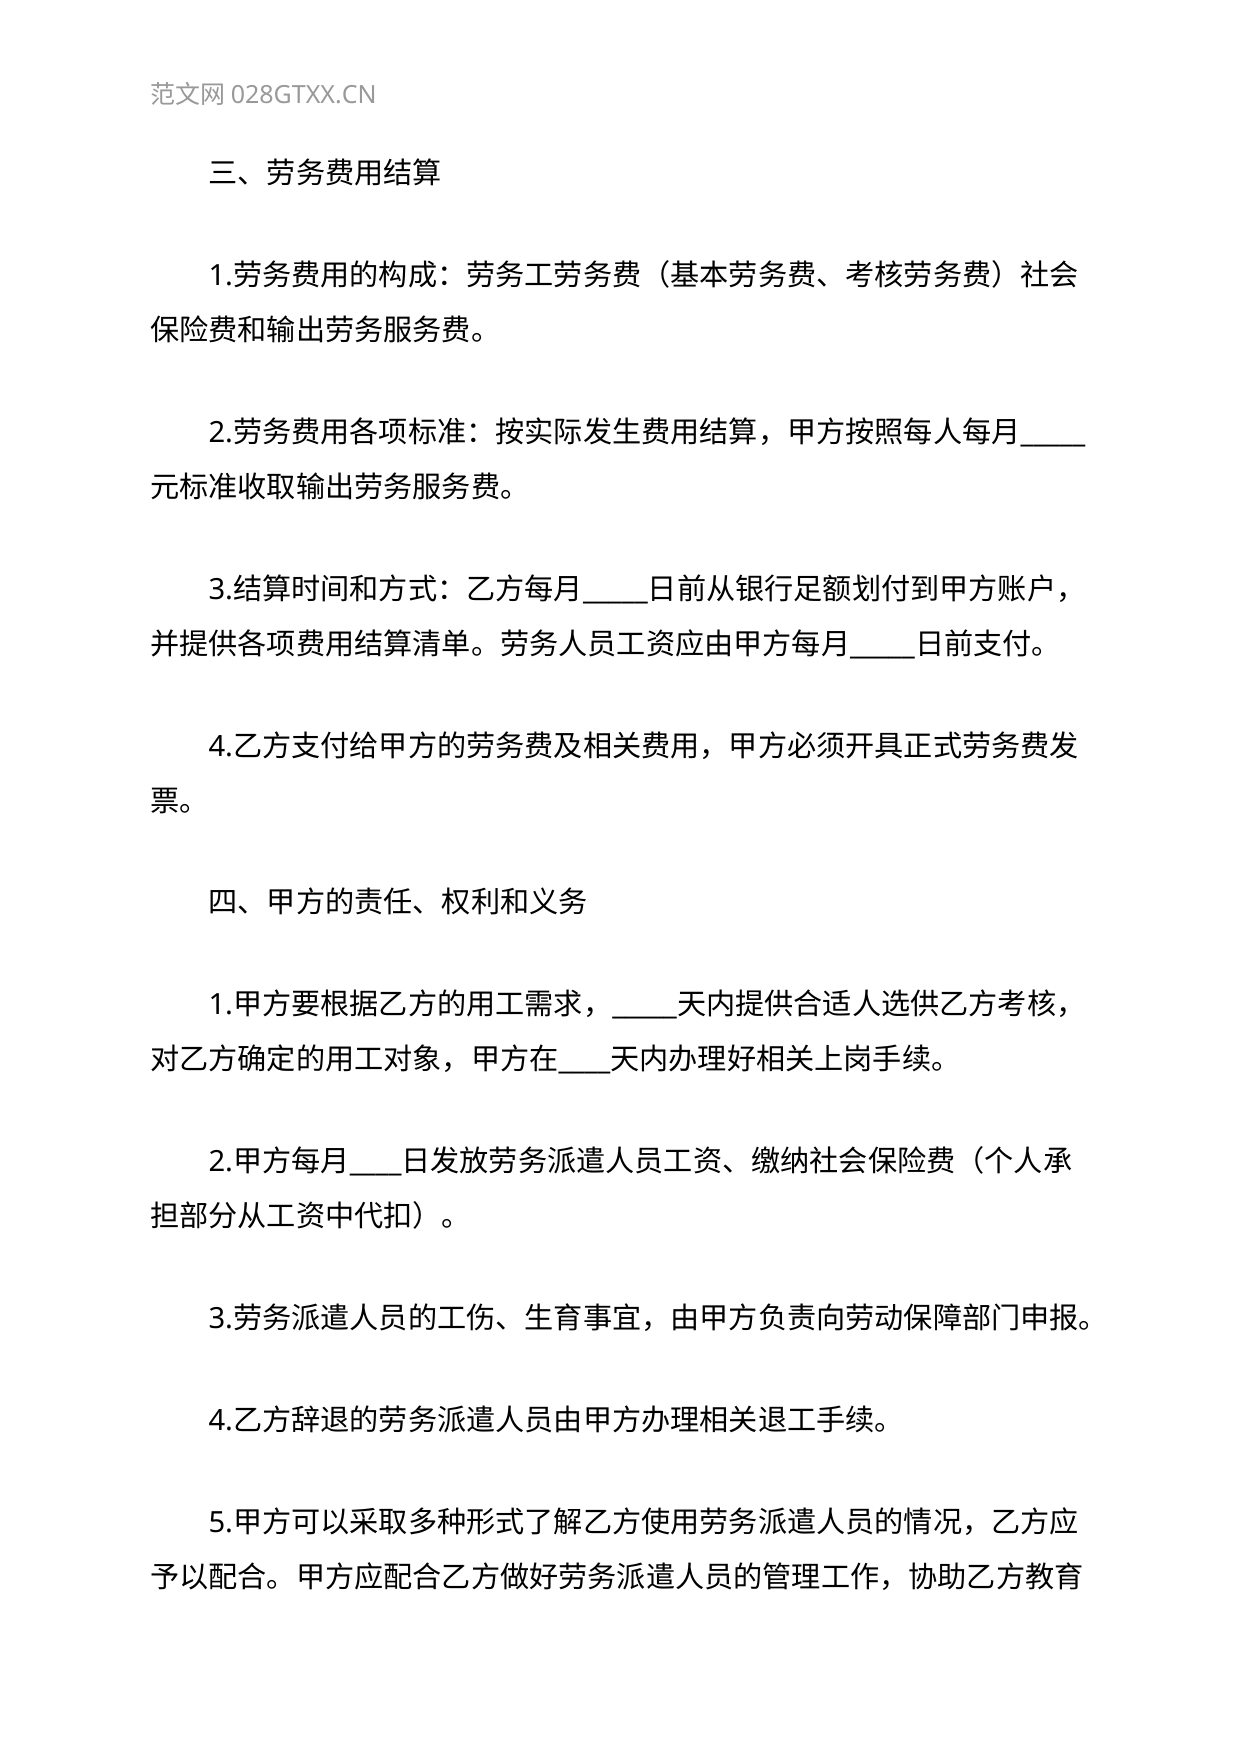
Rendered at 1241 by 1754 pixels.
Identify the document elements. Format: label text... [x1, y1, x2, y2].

text 2.劳务费用各项标准：按实际发生费用结算，甲方按照每人每月_____元标准收取输出劳务服务费。 [150, 408, 1090, 506]
text 2.甲方每月____日发放劳务派遣人员工资、缴纳社会保险费（个人承担部分从工资中代扣）。 [150, 1138, 1090, 1235]
text 三、劳务费用结算 [150, 150, 1090, 192]
text 3.结算时间和方式：乙方每月_____日前从银行足额划付到甲方账户，并提供各项费用结算清单。劳务人员工资应由甲方每月_____日前支付。 [150, 565, 1090, 663]
text 4.乙方支付给甲方的劳务费及相关费用，甲方必须开具正式劳务费发票。 [150, 722, 1090, 819]
text 1.甲方要根据乙方的用工需求，_____天内提供合适人选供乙方考核，对乙方确定的用工对象，甲方在____天内办理好相关上岗手续。 [150, 981, 1090, 1078]
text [150, 1498, 1090, 1596]
text 4.乙方辞退的劳务派遣人员由甲方办理相关退工手续。 [150, 1397, 1090, 1439]
text 四、甲方的责任、权利和义务 [150, 879, 1090, 921]
text 3.劳务派遣人员的工伤、生育事宜，由甲方负责向劳动保障部门申报。 [150, 1294, 1090, 1337]
text 1.劳务费用的构成：劳务工劳务费（基本劳务费、考核劳务费）社会保险费和输出劳务服务费。 [150, 252, 1090, 349]
